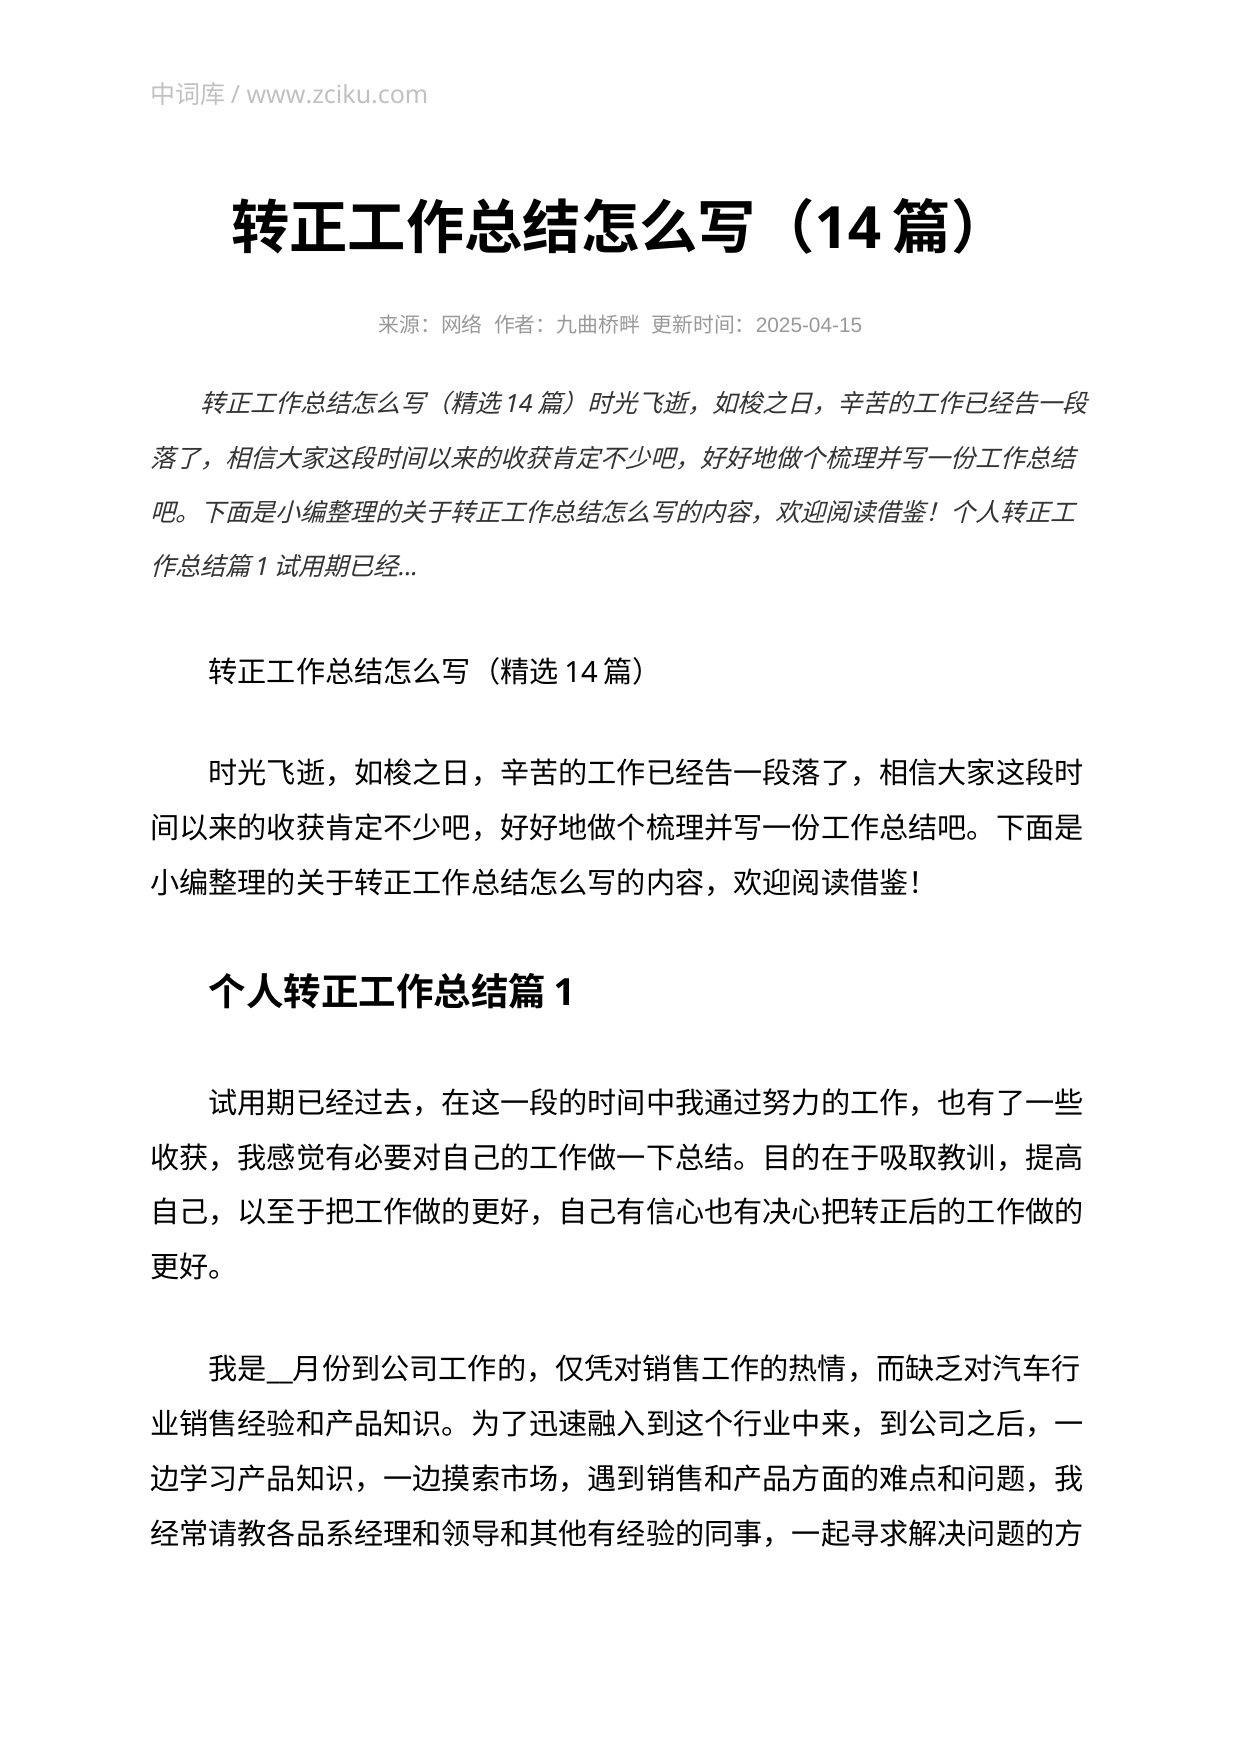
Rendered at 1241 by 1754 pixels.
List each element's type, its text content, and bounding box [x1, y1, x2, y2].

text 个人转正工作总结篇1 [150, 962, 1090, 1016]
text 试用期已经过去，在这一段的时间中我通过努力的工作，也有了一些收获，我感觉有必要对自己的工作做一下总结。目的在于吸取教训，提高自己，以至于把工作做的更好，自己有信心也有决心把转正后的工作做的更好。 [150, 1079, 1090, 1286]
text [150, 1346, 1090, 1553]
text 来源：网络 作者：九曲桥畔 更新时间：2025-04-15 [150, 313, 1090, 337]
text 时光飞逝，如梭之日，辛苦的工作已经告一段落了，相信大家这段时间以来的收获肯定不少吧，好好地做个梳理并写一份工作总结吧。下面是小编整理的关于转正工作总结怎么写的内容，欢迎阅读借鉴！ [150, 750, 1090, 902]
subtitle 转正工作总结怎么写（14篇） [150, 181, 1090, 266]
text 转正工作总结怎么写（精选14篇） [150, 648, 1090, 691]
text 转正工作总结怎么写（精选14篇）时光飞逝，如梭之日，辛苦的工作已经告一段落了，相信大家这段时间以来的收获肯定不少吧，好好地做个梳理并写一份工作总结吧。下面是小编整理的关于转正工作总结怎么写的内容，欢迎阅读借鉴！个人转正工作总结篇1试用期已经... [150, 384, 1090, 583]
